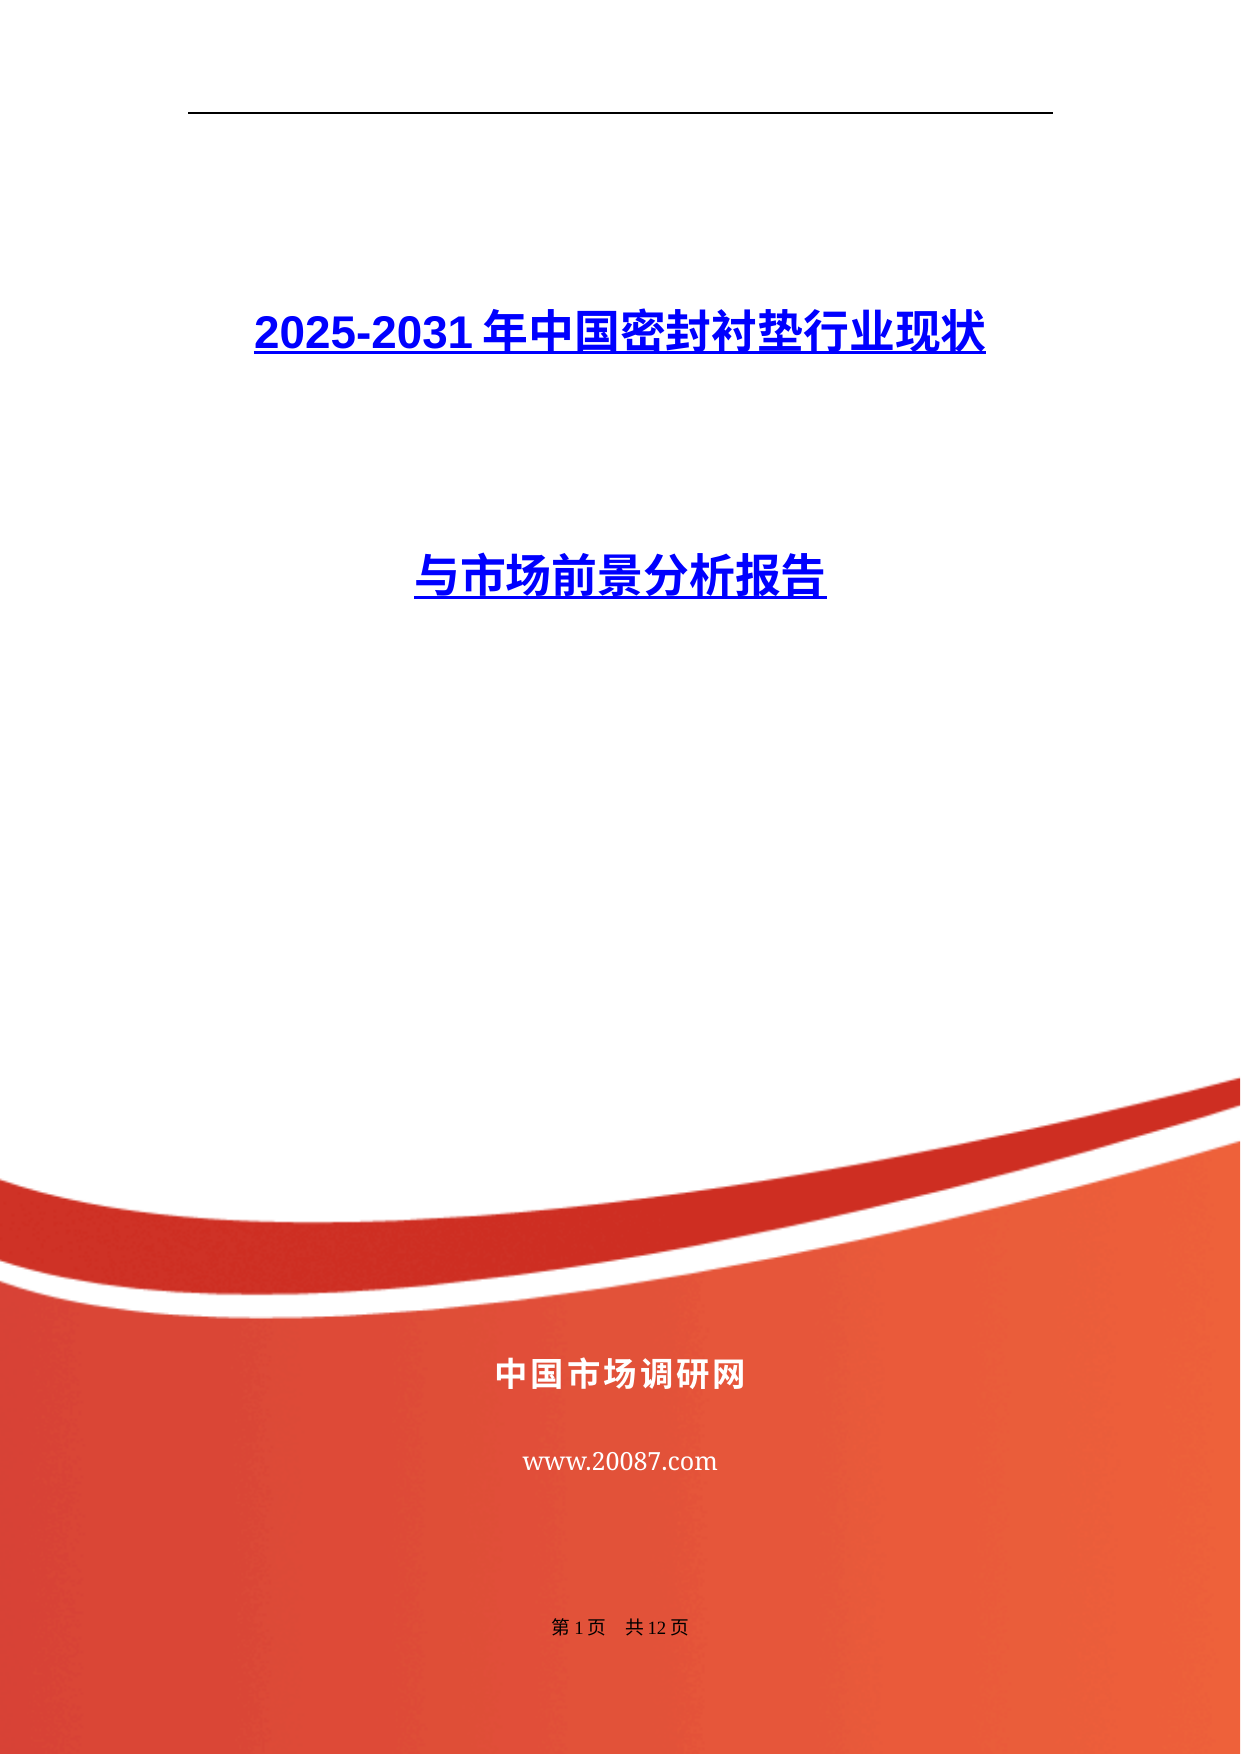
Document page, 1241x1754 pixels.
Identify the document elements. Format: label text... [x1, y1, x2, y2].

table_header 2025-2031年中国密封衬垫行业现状与市场前景分析报告 [188, 207, 1053, 773]
subtitle 中国市场调研网 [187, 1339, 1053, 1404]
picture [0, 1006, 1241, 1754]
text www.20087.com [187, 1428, 1053, 1493]
